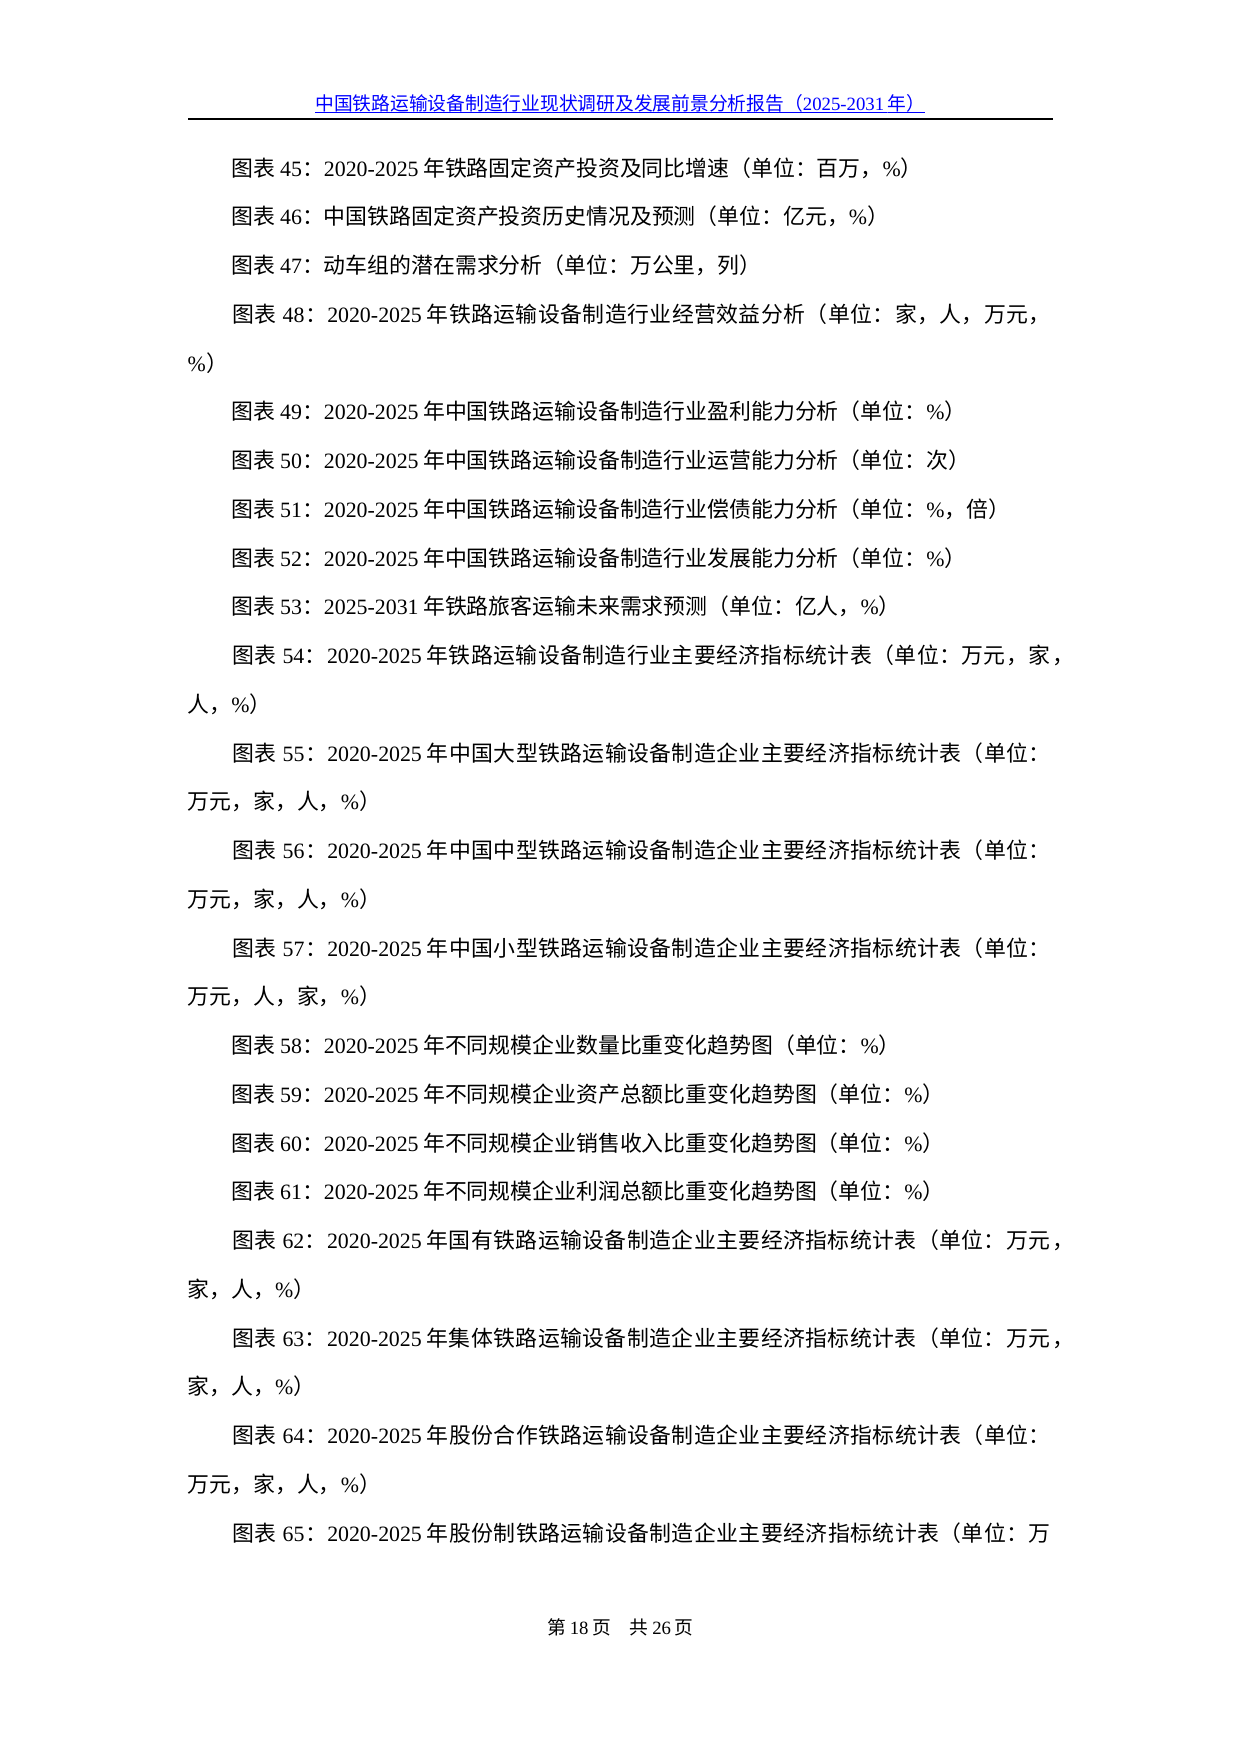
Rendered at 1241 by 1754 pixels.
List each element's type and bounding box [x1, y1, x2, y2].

text [187, 150, 1053, 1548]
